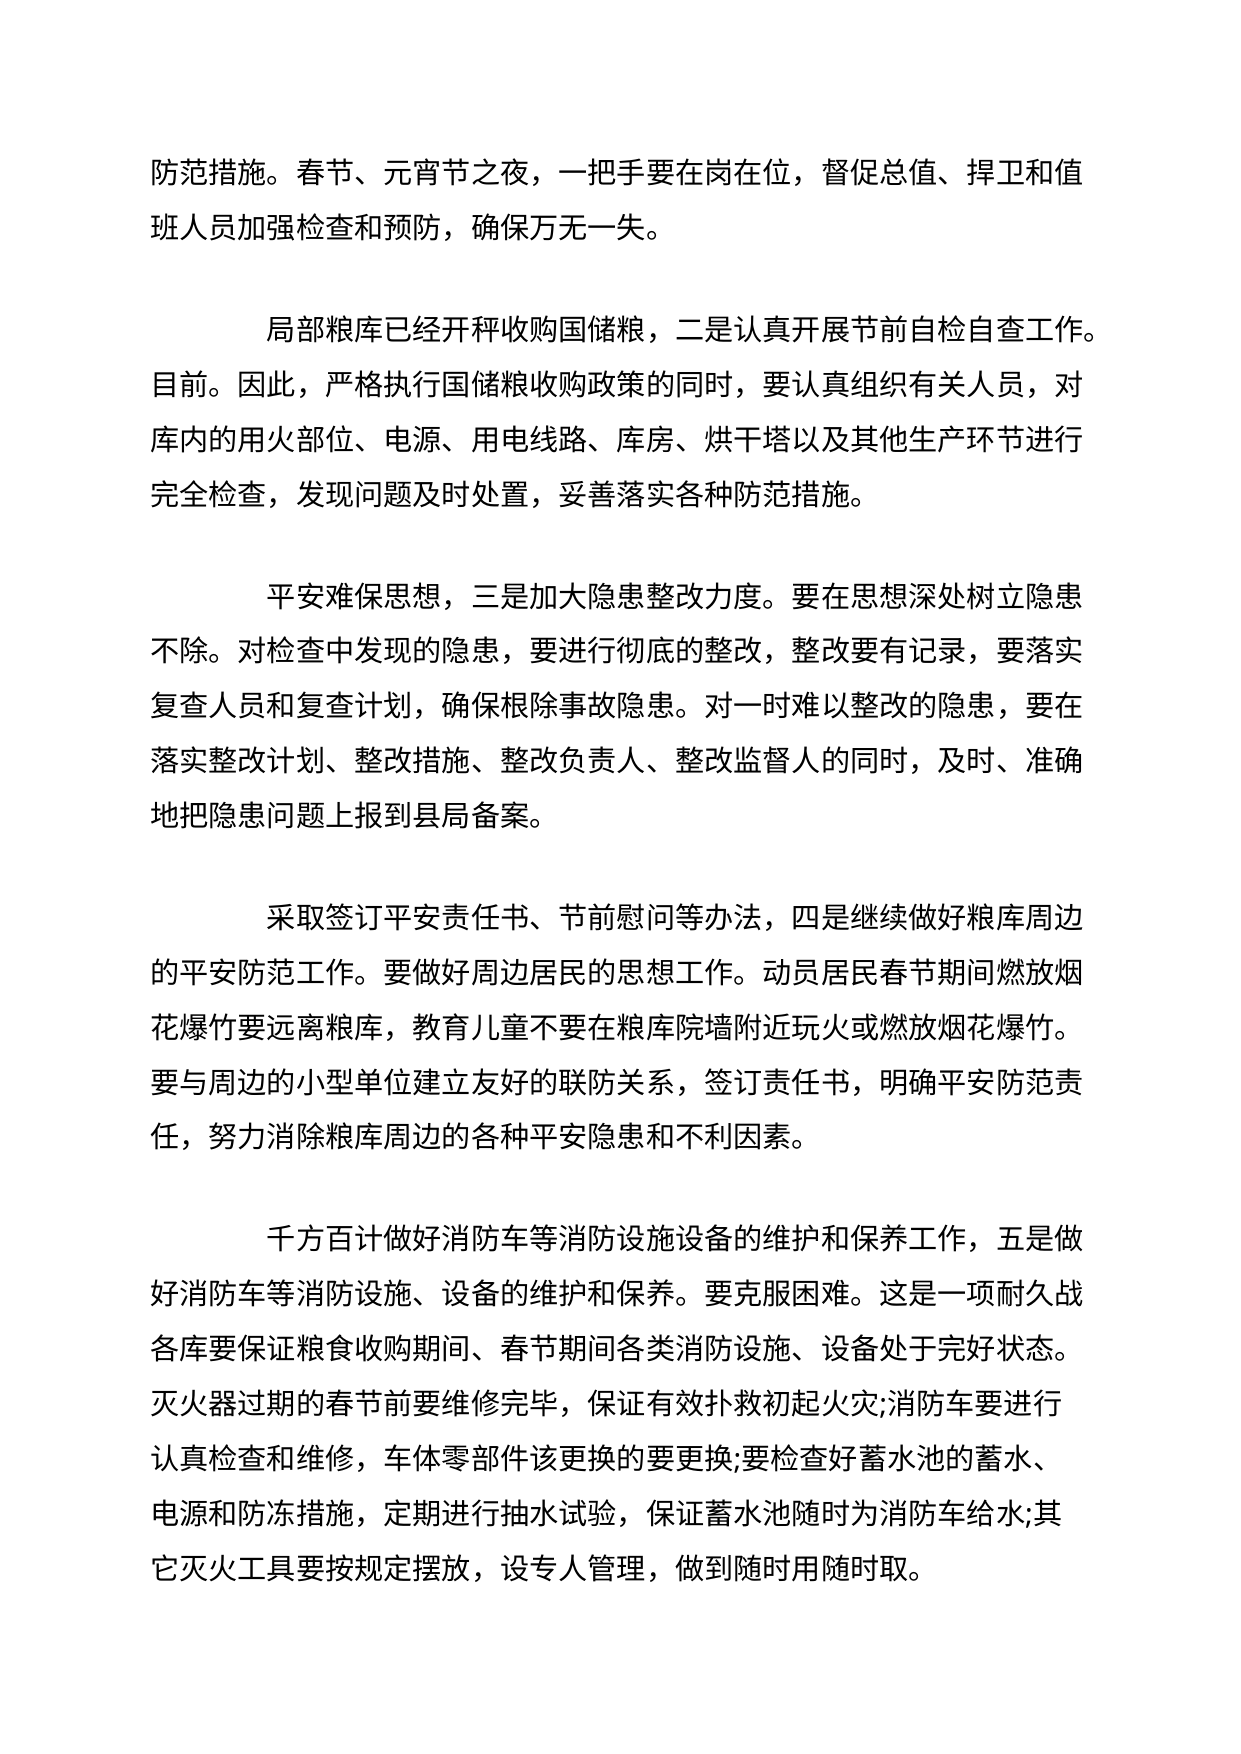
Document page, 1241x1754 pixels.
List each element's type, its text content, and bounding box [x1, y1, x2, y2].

text 局部粮库已经开秤收购国储粮，二是认真开展节前自检自查工作。目前。因此，严格执行国储粮收购政策的同时，要认真组织有关人员，对库内的用火部位、电源、用电线路、库房、烘干塔以及其他生产环节进行完全检查，发现问题及时处置，妥善落实各种防范措施。 [150, 307, 1090, 514]
text 采取签订平安责任书、节前慰问等办法，四是继续做好粮库周边的平安防范工作。要做好周边居民的思想工作。动员居民春节期间燃放烟花爆竹要远离粮库，教育儿童不要在粮库院墙附近玩火或燃放烟花爆竹。要与周边的小型单位建立友好的联防关系，签订责任书，明确平安防范责任，努力消除粮库周边的各种平安隐患和不利因素。 [150, 894, 1090, 1156]
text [150, 150, 1090, 247]
text 平安难保思想，三是加大隐患整改力度。要在思想深处树立隐患不除。对检查中发现的隐患，要进行彻底的整改，整改要有记录，要落实复查人员和复查计划，确保根除事故隐患。对一时难以整改的隐患，要在落实整改计划、整改措施、整改负责人、整改监督人的同时，及时、准确地把隐患问题上报到县局备案。 [150, 573, 1090, 835]
text 千方百计做好消防车等消防设施设备的维护和保养工作，五是做好消防车等消防设施、设备的维护和保养。要克服困难。这是一项耐久战各库要保证粮食收购期间、春节期间各类消防设施、设备处于完好状态。灭火器过期的春节前要维修完毕，保证有效扑救初起火灾;消防车要进行认真检查和维修，车体零部件该更换的要更换;要检查好蓄水池的蓄水、电源和防冻措施，定期进行抽水试验，保证蓄水池随时为消防车给水;其它灭火工具要按规定摆放，设专人管理，做到随时用随时取。 [150, 1216, 1090, 1588]
